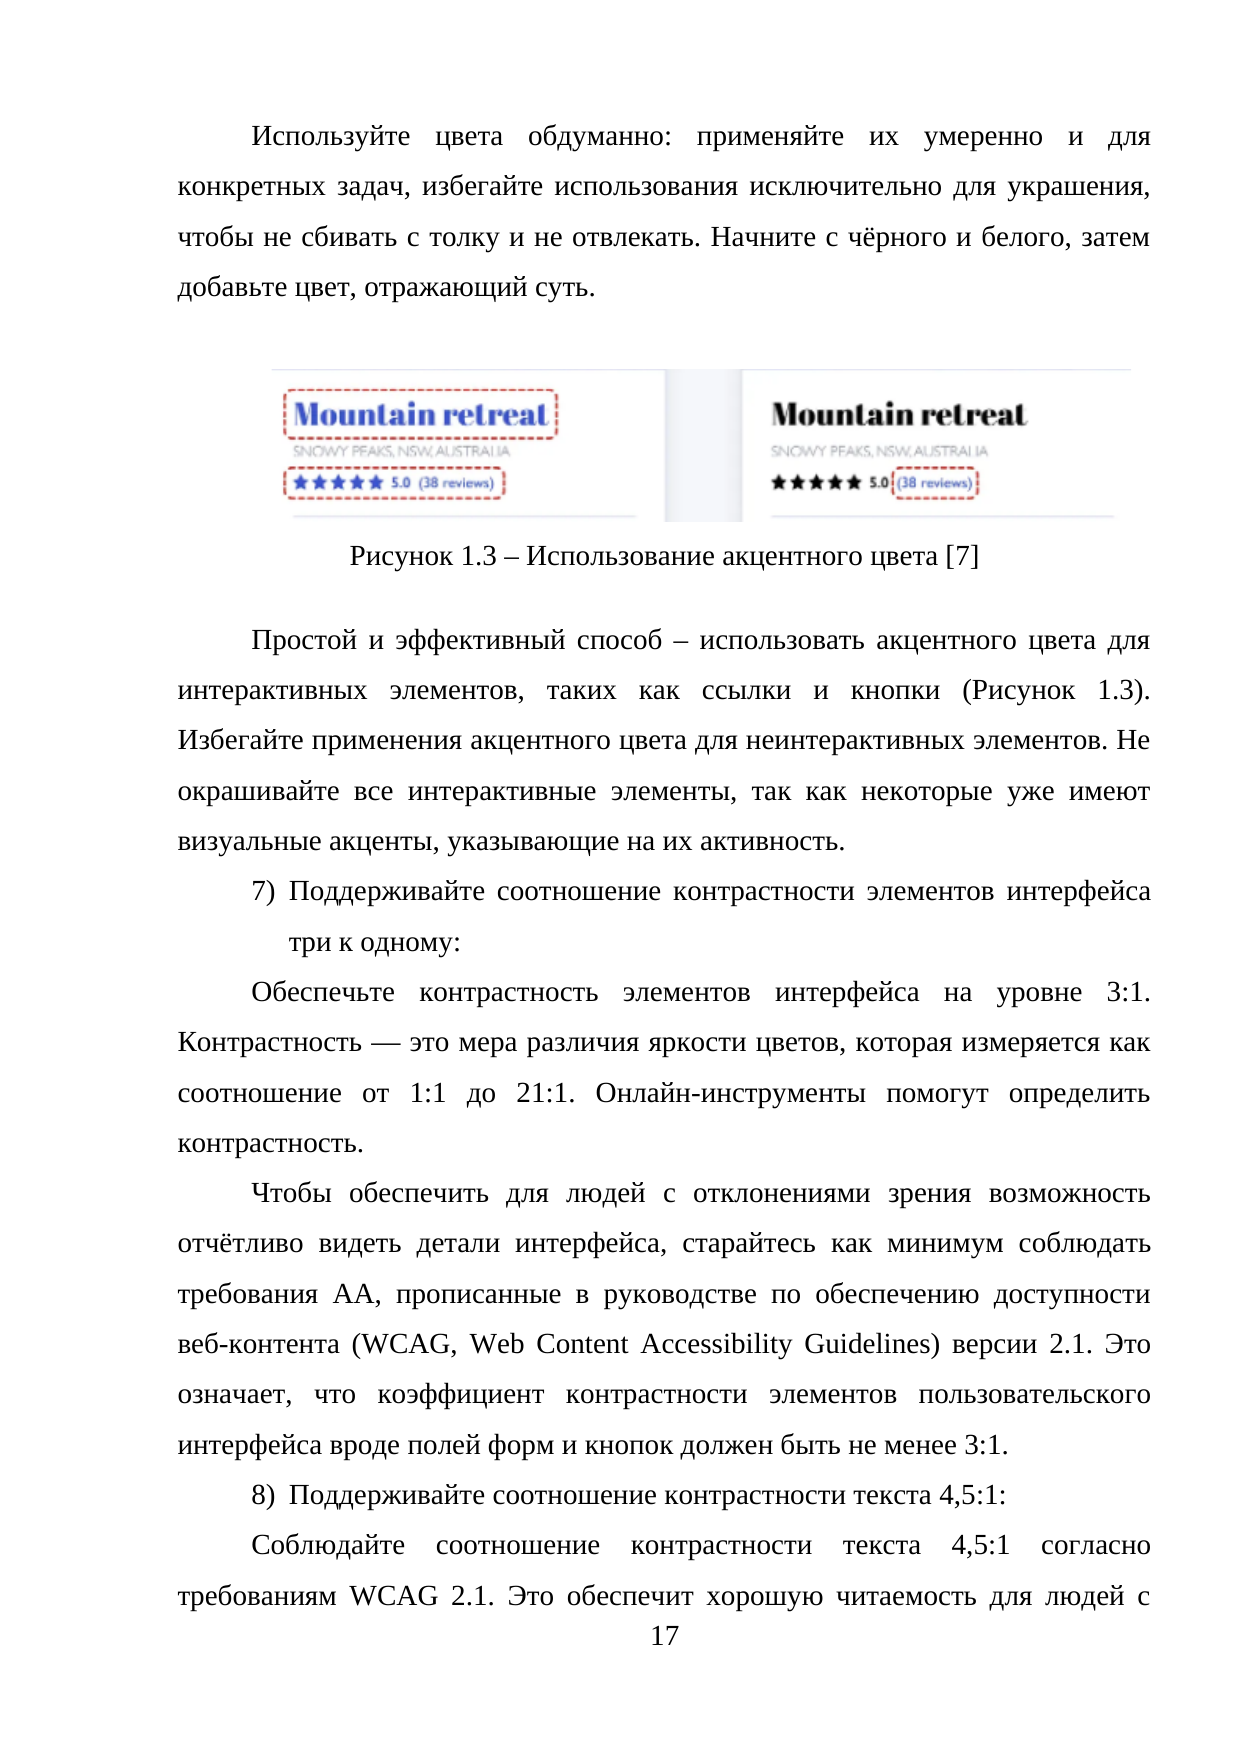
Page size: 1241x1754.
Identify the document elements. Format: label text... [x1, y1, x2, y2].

text Чтобы обеспечить для людей с отклонениями зрения возможность отчётливо видеть детали интерфейса, старайтесь как минимум соблюдать требования АА, прописанные в руководстве по обеспечению доступности веб-контента (WCAG, Web Content Accessibility Guidelines) версии 2.1. Это означает, что коэффициент контрастности элементов пользовательского интерфейса вроде полей форм и кнопок должен быть не менее 3:1. [177, 1175, 1152, 1460]
text Рисунок 1.3 – Использование акцентного цвета [7] [177, 538, 1152, 572]
picture [271, 369, 1132, 522]
text Используйте цвета обдуманно: применяйте их умеренно и для конкретных задач, избегайте использования исключительно для украшения, чтобы не сбивать с толку и не отвлекать. Начните с чёрного и белого, затем добавьте цвет, отражающий суть. [177, 118, 1152, 303]
text Простой и эффективный способ – использовать акцентного цвета для интерактивных элементов, таких как ссылки и кнопки (Рисунок 1.3). Избегайте применения акцентного цвета для неинтерактивных элементов. Не окрашивайте все интерактивные элементы, так как некоторые уже имеют визуальные акценты, указывающие на их активность. [177, 622, 1152, 857]
list Поддерживайте соотношение контрастности текста 4,5:1: [251, 1477, 1152, 1511]
list Поддерживайте соотношение контрастности элементов интерфейса три к одному: [251, 873, 1152, 957]
text Обеспечьте контрастность элементов интерфейса на уровне 3:1. Контрастность — это мера различия яркости цветов, которая измеряется как соотношение от 1:1 до 21:1. Онлайн-инструменты помогут определить контрастность. [177, 974, 1152, 1158]
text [177, 1527, 1152, 1611]
